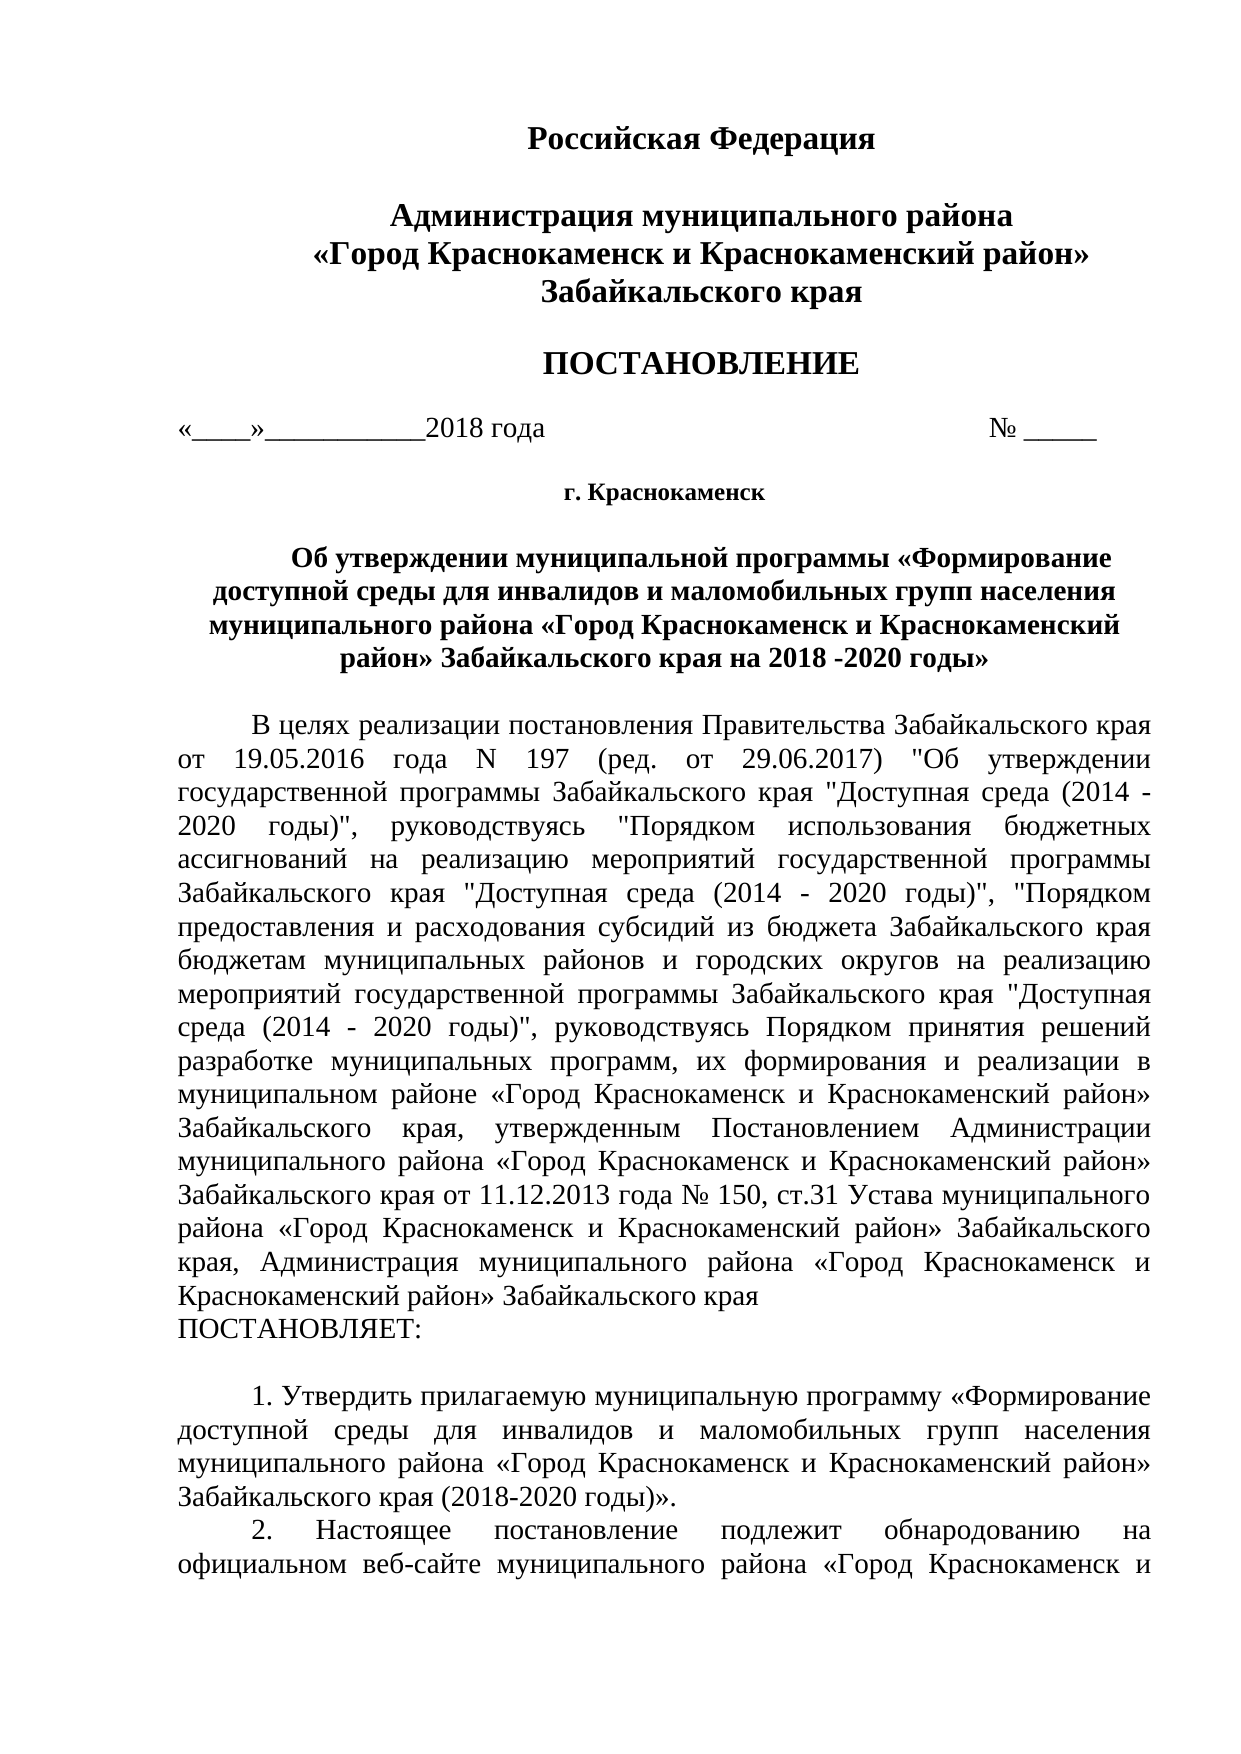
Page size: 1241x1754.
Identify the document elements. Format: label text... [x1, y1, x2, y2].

text ПОСТАНОВЛЯЕТ: [177, 1311, 1152, 1345]
title Забайкальского края [177, 271, 1152, 310]
text В целях реализации постановления Правительства Забайкальского края от 19.05.2016 года N 197 (ред. от 29.06.2017) "Об утверждении государственной программы Забайкальского края "Доступная среда (2014 - 2020 годы)", руководствуясь "Порядком использования бюджетных ассигнований на реализацию мероприятий государственной программы Забайкальского края "Доступная среда (2014 - 2020 годы)", "Порядком предоставления и расходования субсидий из бюджета Забайкальского края бюджетам муниципальных районов и городских округов на реализацию мероприятий государственной программы Забайкальского края "Доступная среда (2014 - 2020 годы)", руководствуясь Порядком принятия решений разработке муниципальных программ, их формирования и реализации в муниципальном районе «Город Краснокаменск и Краснокаменский район» Забайкальского края, утвержденным Постановлением Администрации муниципального района «Город Краснокаменск и Краснокаменский район» Забайкальского края от 11.12.2013 года № 150, ст.31 Устава муниципального района «Город Краснокаменск и Краснокаменский район» Забайкальского края, Администрация муниципального района «Город Краснокаменск и Краснокаменский район» Забайкальского края [177, 707, 1152, 1311]
text Об утверждении муниципальной программы «Формирование доступной среды для инвалидов и маломобильных групп населения муниципального района «Город Краснокаменск и Краснокаменский район» Забайкальского края на 2018 -2020 годы» [177, 540, 1152, 674]
title Администрация муниципального района [177, 195, 1152, 233]
text г. Краснокаменск [177, 477, 1152, 506]
text Российская Федерация [177, 118, 1152, 156]
text «____»___________2018 года № _____ [177, 410, 1152, 444]
title «Город Краснокаменск и Краснокаменский район» [177, 233, 1152, 271]
text 1. Утвердить прилагаемую муниципальную программу «Формирование доступной среды для инвалидов и маломобильных групп населения муниципального района «Город Краснокаменск и Краснокаменский район» Забайкальского края (2018-2020 годы)». [177, 1378, 1152, 1512]
title ПОСТАНОВЛЕНИЕ [177, 343, 1152, 382]
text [177, 1512, 1152, 1579]
